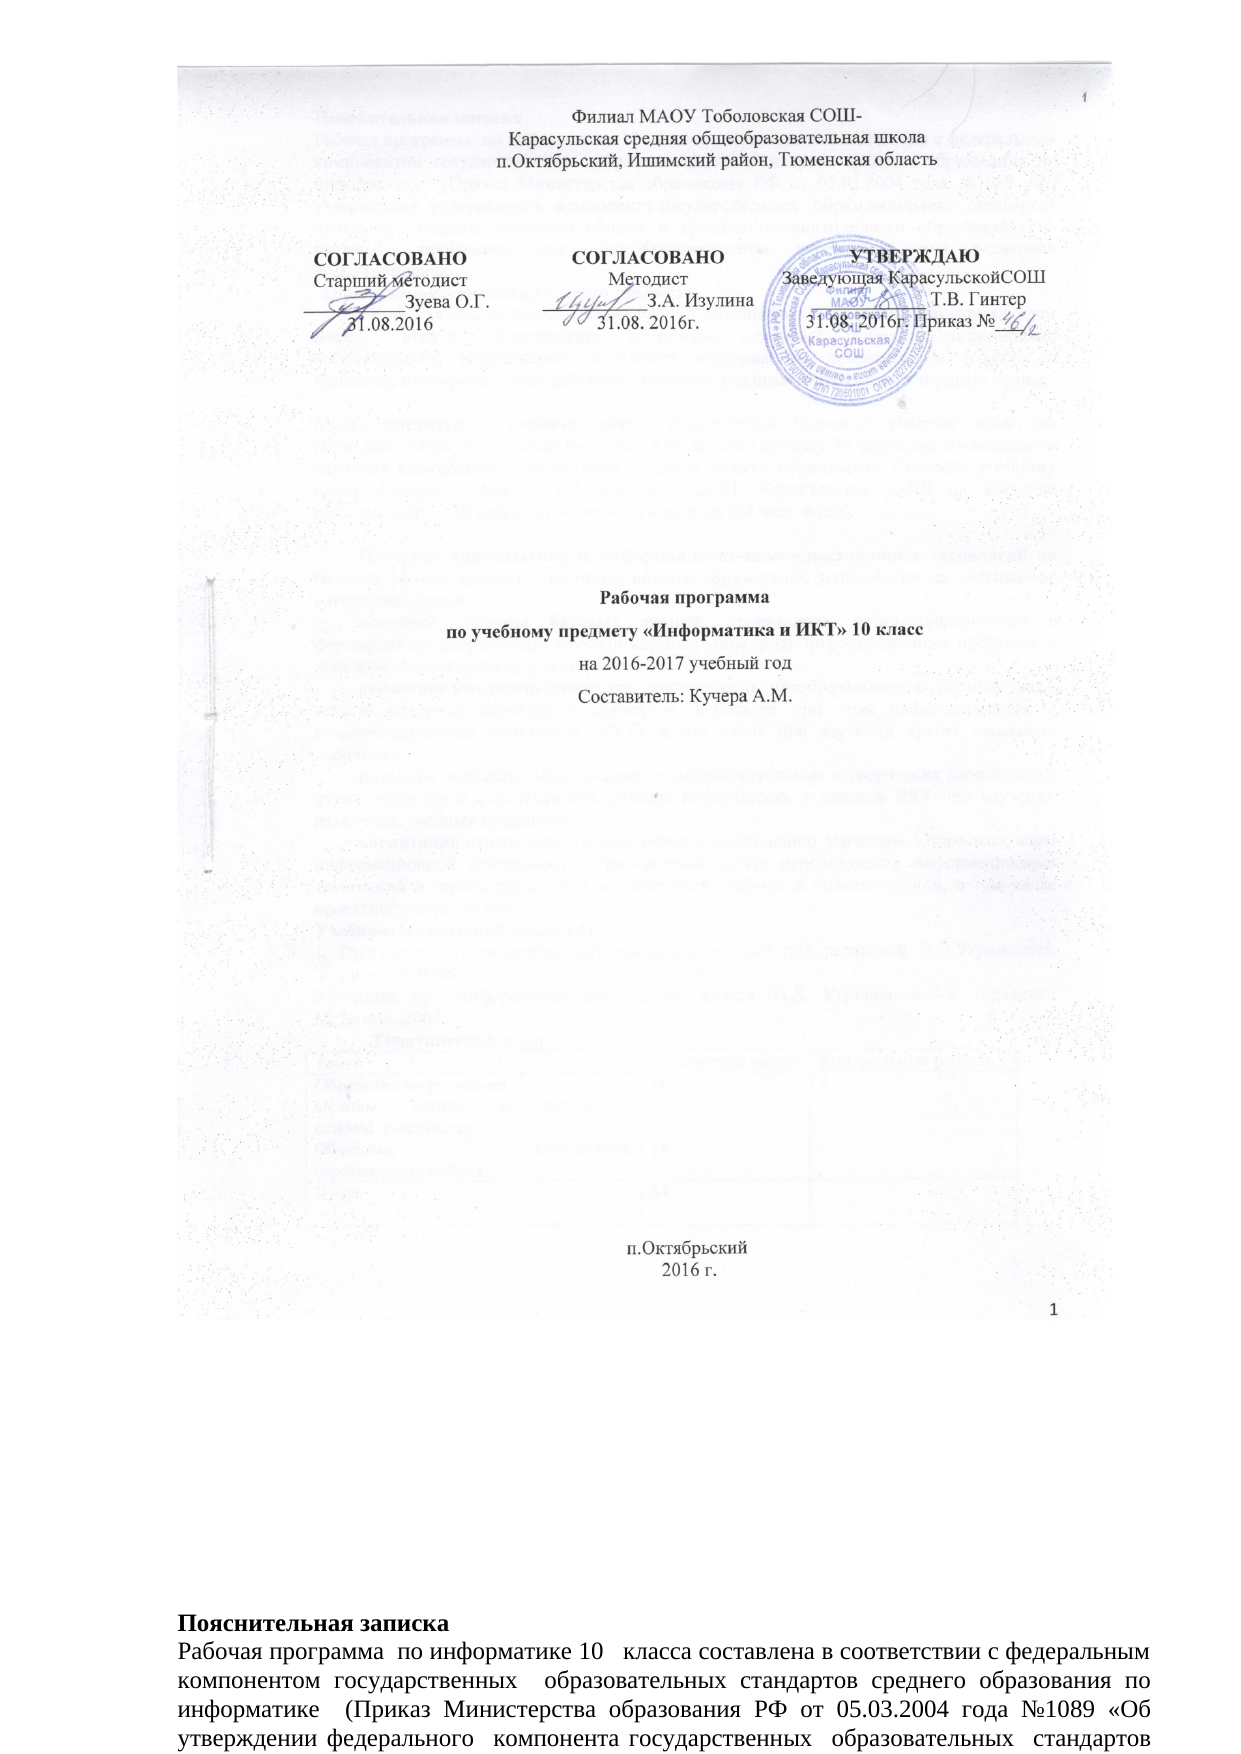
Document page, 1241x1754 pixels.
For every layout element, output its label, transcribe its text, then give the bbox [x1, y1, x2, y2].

text Пояснительная записка [177, 1608, 1152, 1636]
picture [177, 59, 1152, 1321]
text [177, 1636, 1152, 1751]
